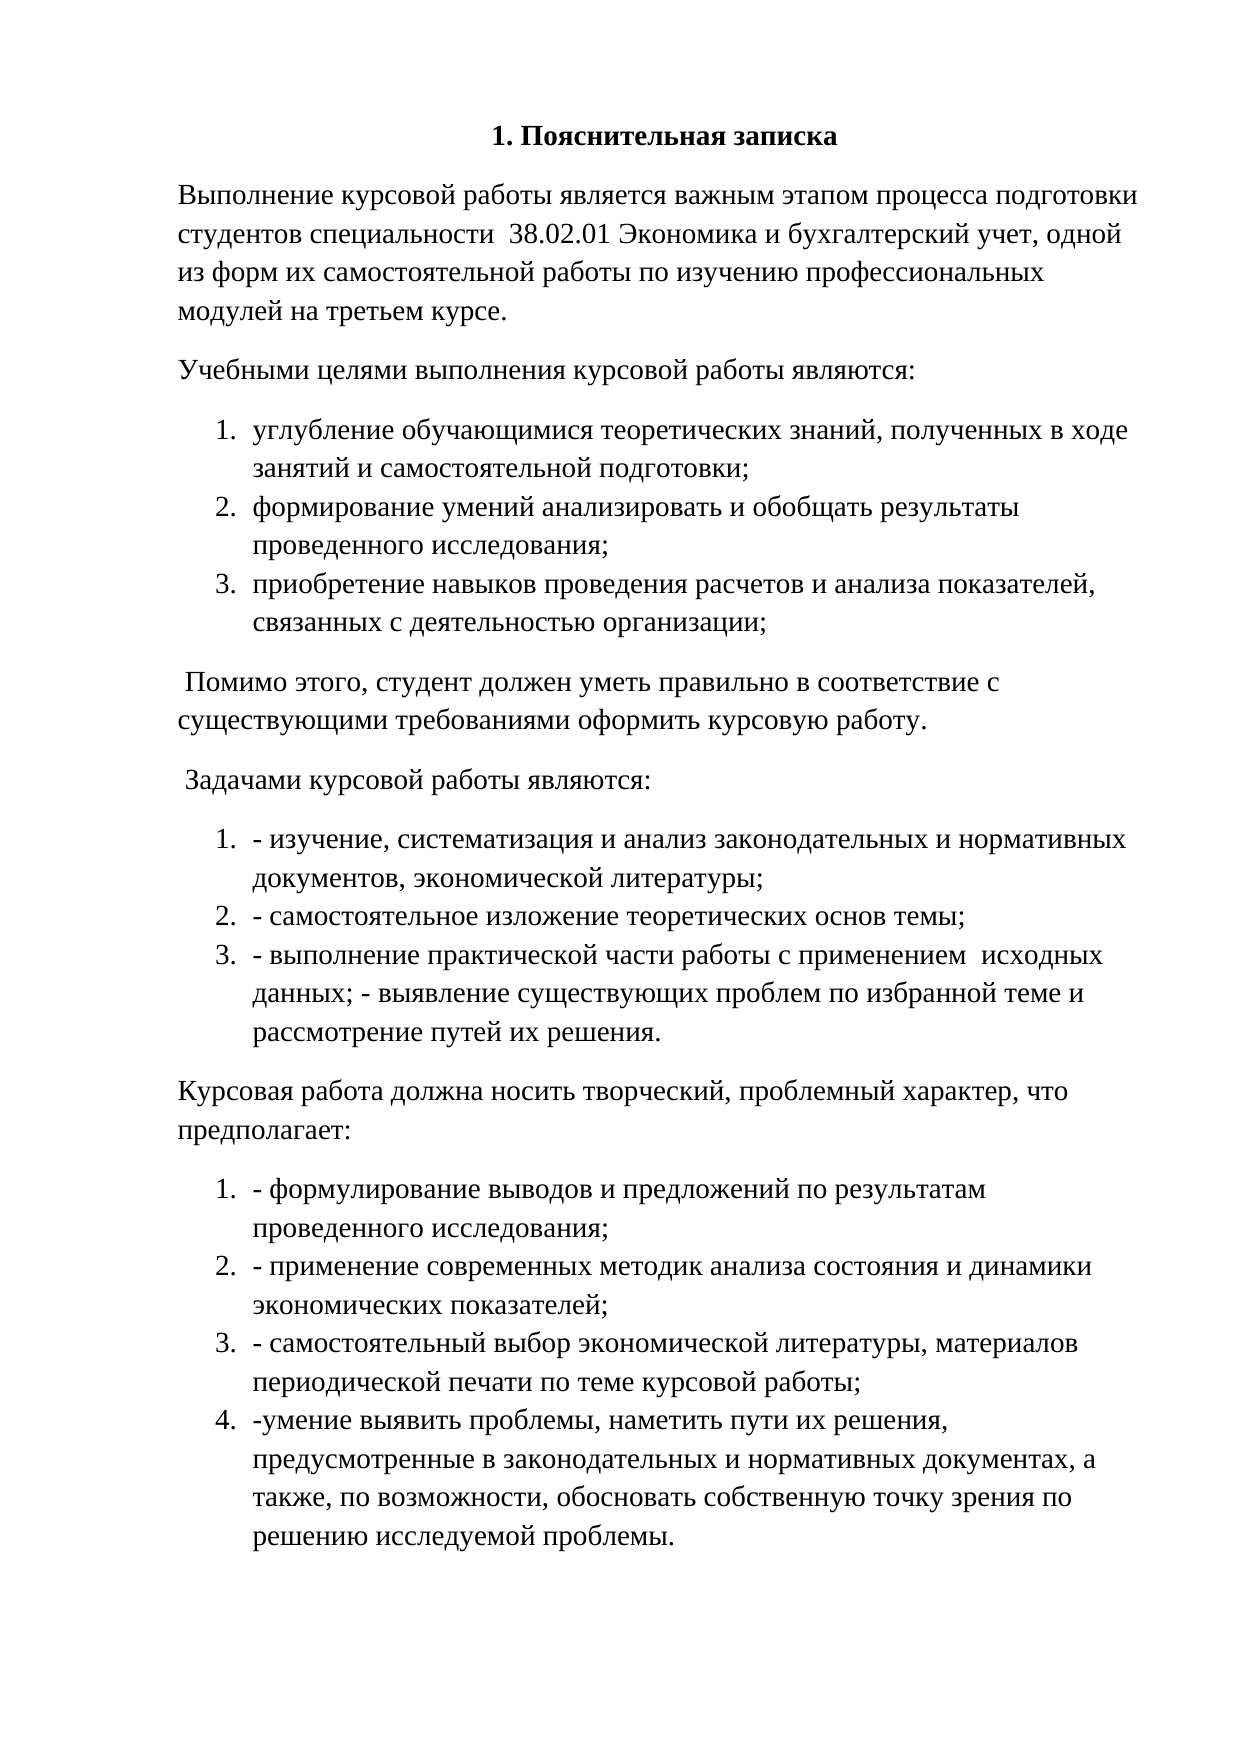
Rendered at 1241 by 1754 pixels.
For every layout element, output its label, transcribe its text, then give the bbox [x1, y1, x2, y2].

text Помимо этого, студент должен уметь правильно в соответствие с существующими требованиями оформить курсовую работу. [177, 664, 1152, 736]
text 1. Пояснительная записка [177, 118, 1152, 152]
list - самостоятельный выбор экономической литературы, материалов периодической печати по теме курсовой работы; [215, 1325, 1152, 1397]
list приобретение навыков проведения расчетов и анализа показателей, связанных с деятельностью организации; [215, 566, 1152, 638]
list - самостоятельное изложение теоретических основ темы; [215, 898, 1152, 932]
text Курсовая работа должна носить творческий, проблемный характер, что предполагает: [177, 1073, 1152, 1145]
list углубление обучающимися теоретических знаний, полученных в ходе занятий и самостоятельной подготовки; [215, 412, 1152, 484]
text Учебными целями выполнения курсовой работы являются: [177, 352, 1152, 386]
list - выполнение практической части работы с применением исходных данных; - выявление существующих проблем по избранной теме и рассмотрение путей их решения. [215, 937, 1152, 1047]
list - изучение, систематизация и анализ законодательных и нормативных документов, экономической литературы; [215, 821, 1152, 893]
list формирование умений анализировать и обобщать результаты проведенного исследования; [215, 489, 1152, 561]
text Выполнение курсовой работы является важным этапом процесса подготовки студентов специальности 38.02.01 Экономика и бухгалтерский учет, одной из форм их самостоятельной работы по изучению профессиональных модулей на третьем курсе. [177, 177, 1152, 327]
text Задачами курсовой работы являются: [177, 762, 1152, 795]
list - формулирование выводов и предложений по результатам проведенного исследования; [215, 1171, 1152, 1243]
list -умение выявить проблемы, наметить пути их решения, предусмотренные в законодательных и нормативных документах, а также, по возможности, обосновать собственную точку зрения по решению исследуемой проблемы. [215, 1402, 1152, 1552]
list - применение современных методик анализа состояния и динамики экономических показателей; [215, 1248, 1152, 1320]
